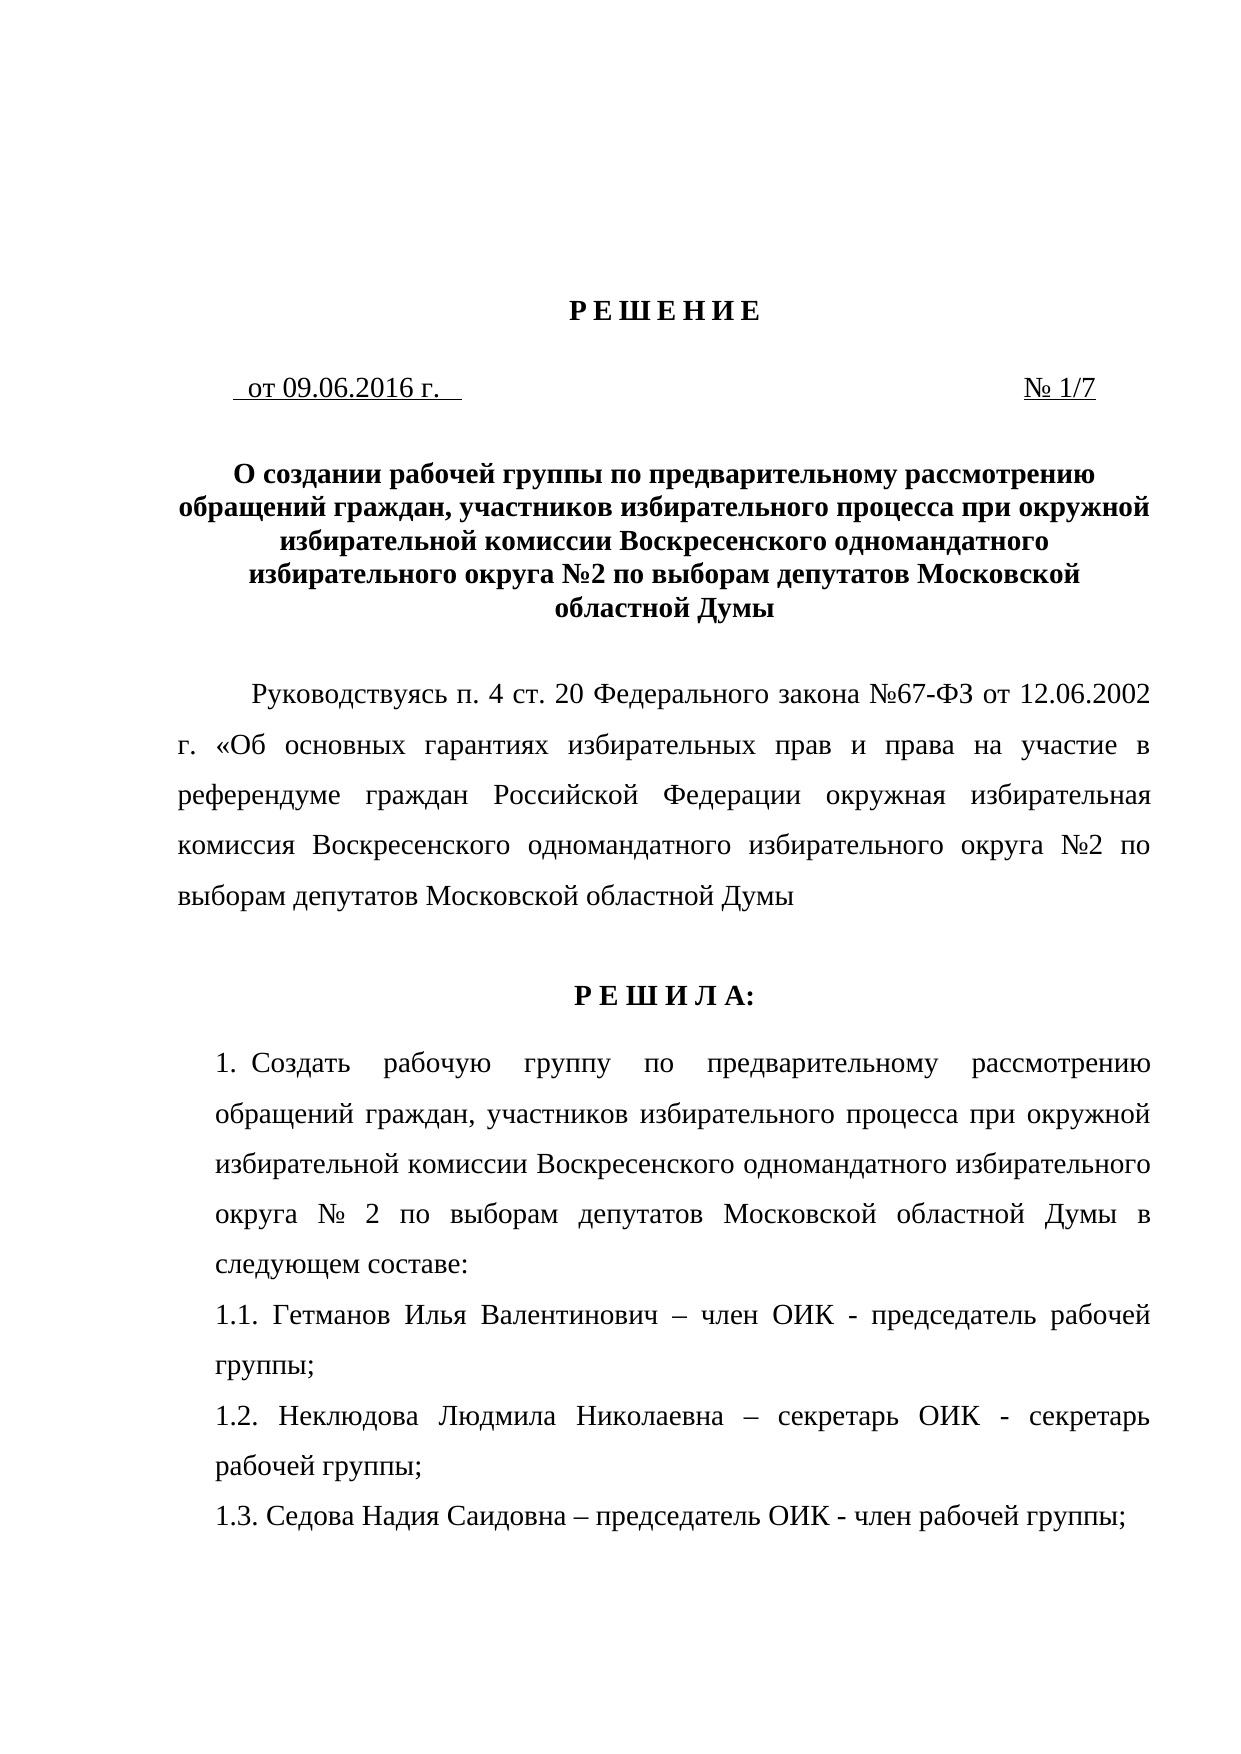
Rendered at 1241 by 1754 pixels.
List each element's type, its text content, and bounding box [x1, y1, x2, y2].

text Р Е Ш И Л А: [177, 978, 1152, 1012]
text РЕШЕНИЕ [177, 293, 1152, 326]
text 1.2. Неклюдова Людмила Николаевна – секретарь ОИК - секретарь рабочей группы; [215, 1398, 1152, 1481]
text от 09.06.2016 г. № 1/7 [177, 370, 1152, 403]
text Руководствуясь п. 4 ст. 20 Федерального закона №67-ФЗ от 12.06.2002 г. «Об основных гарантиях избирательных прав и права на участие в референдуме граждан Российской Федерации окружная избирательная комиссия Воскресенского одномандатного избирательного округа №2 по выборам депутатов Московской областной Думы [177, 676, 1152, 911]
list Создать рабочую группу по предварительному рассмотрению обращений граждан, участников избирательного процесса при окружной избирательной комиссии Воскресенского одномандатного избирательного округа № 2 по выборам депутатов Московской областной Думы в следующем составе: [215, 1045, 1152, 1280]
text 1.3. Седова Надия Саидовна – председатель ОИК - член рабочей группы; [215, 1498, 1152, 1532]
text 1.1. Гетманов Илья Валентинович – член ОИК - председатель рабочей группы; [215, 1297, 1152, 1381]
text О создании рабочей группы по предварительному рассмотрению обращений граждан, участников избирательного процесса при окружной избирательной комиссии Воскресенского одномандатного избирательного округа №2 по выборам депутатов Московской областной Думы [177, 456, 1152, 624]
